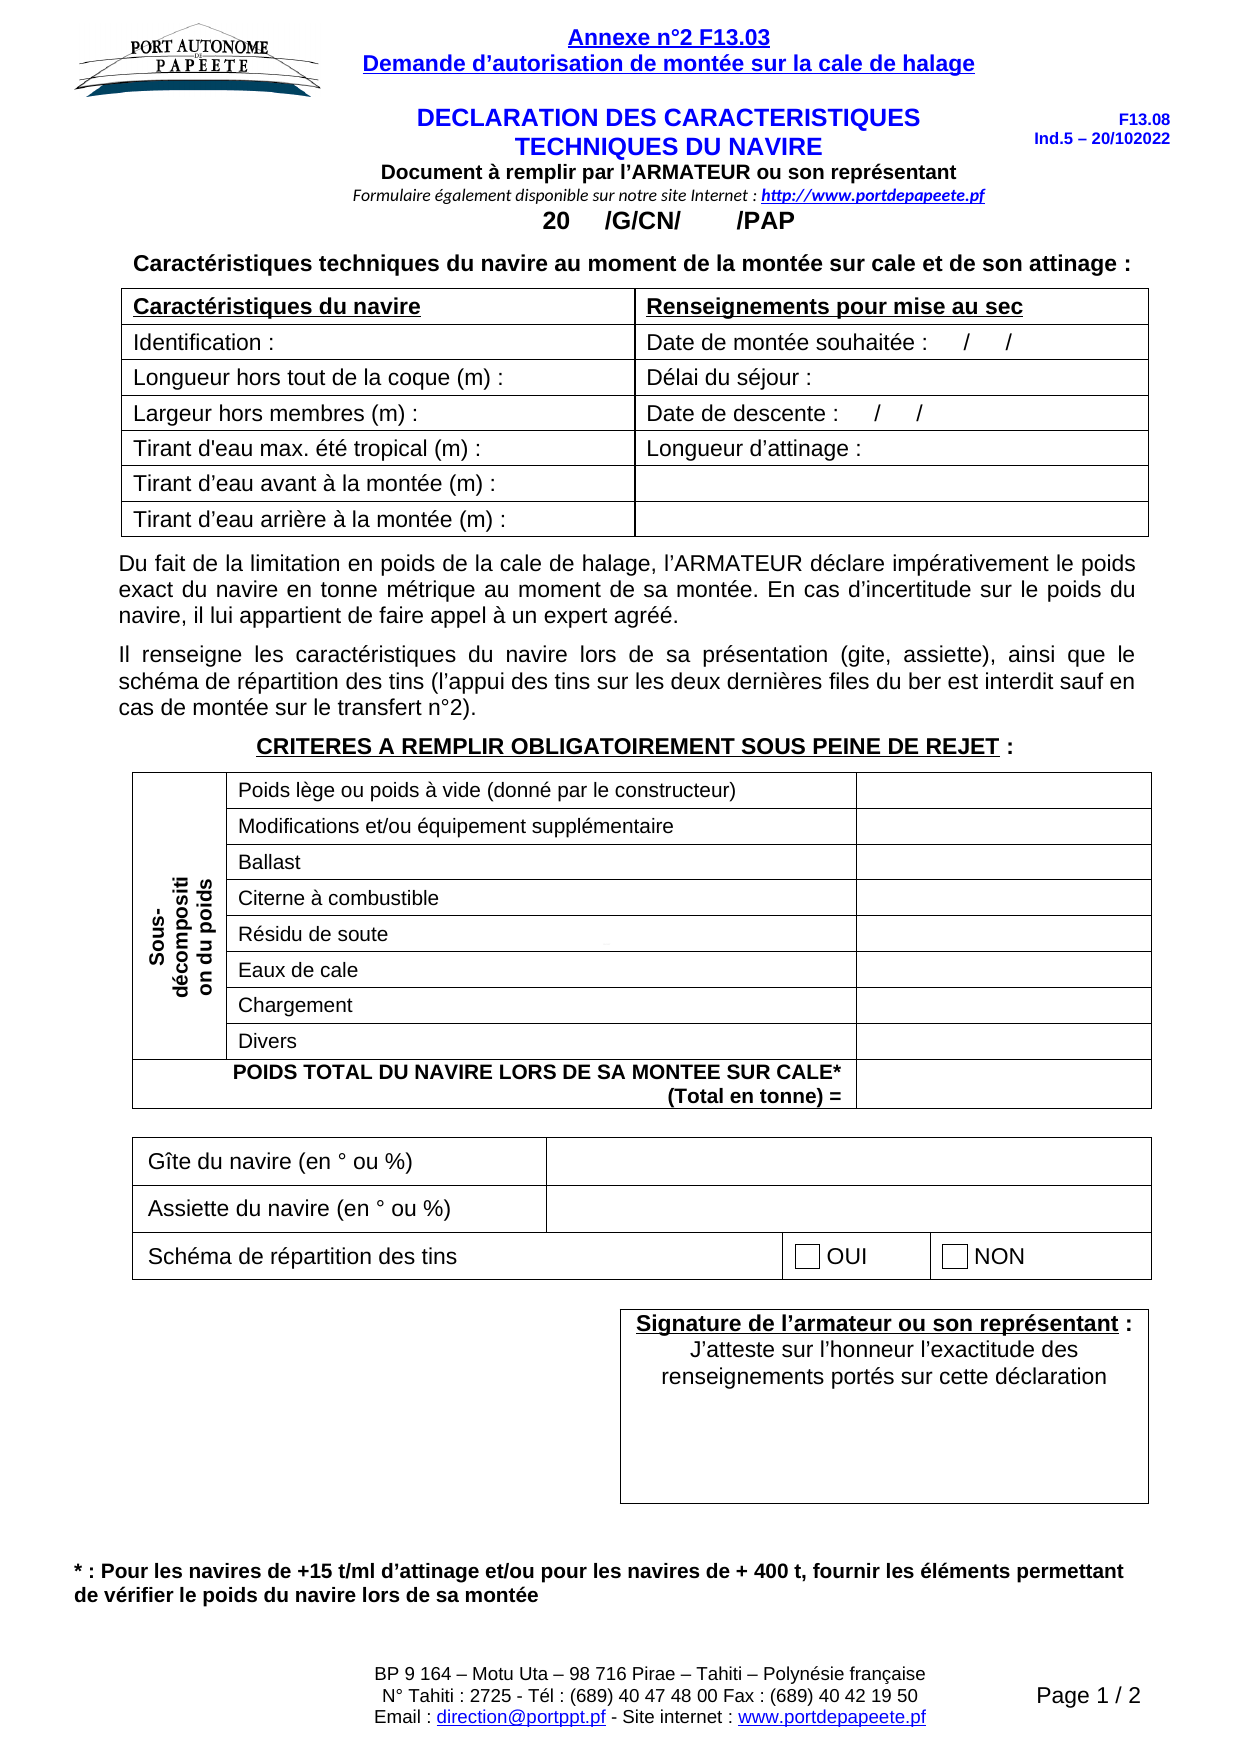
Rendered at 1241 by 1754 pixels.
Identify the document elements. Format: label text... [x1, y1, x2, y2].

table_header Sous-décomposition du poids [133, 773, 226, 1058]
text CRITERES A REMPLIR OBLIGATOIREMENT SOUS PEINE DE REJET : [133, 733, 1137, 759]
table_header Caractéristiques du navire [122, 289, 634, 324]
table_cell Date de montée souhaitée : / / [636, 325, 1148, 359]
picture [94, 91, 304, 97]
table_cell OUI [783, 1233, 930, 1279]
table_cell [857, 1060, 1151, 1107]
table_cell [857, 1024, 1151, 1058]
table_header [857, 773, 1151, 808]
table_cell Longueur hors tout de la coque (m) : [122, 360, 634, 394]
table_header [547, 1138, 1151, 1184]
table_cell POIDS TOTAL DU NAVIRE LORS DE SA MONTEE SUR CALE* (Total en tonne) = [133, 1060, 856, 1107]
table_cell Tirant d'eau max. été tropical (m) : [122, 431, 634, 465]
table_cell Longueur d’attinage : [636, 431, 1148, 465]
table_cell Tirant d’eau avant à la montée (m) : [122, 466, 634, 501]
table_cell Eaux de cale [227, 952, 856, 987]
table_cell [636, 502, 1148, 536]
table_cell [857, 952, 1151, 987]
table_cell [857, 988, 1151, 1023]
table_cell [857, 809, 1151, 843]
table_cell Chargement [227, 988, 856, 1023]
table_cell [636, 466, 1148, 501]
text Caractéristiques techniques du navire au moment de la montée sur cale et de son attinage : [133, 249, 1137, 276]
table_cell Date de descente : / / [636, 396, 1148, 430]
table_cell Largeur hors membres (m) : [122, 396, 634, 430]
table_cell Tirant d’eau arrière à la montée (m) : [122, 502, 634, 536]
table_cell [857, 916, 1151, 951]
table_cell Schéma de répartition des tins [133, 1233, 782, 1279]
table_cell Délai du séjour : [636, 360, 1148, 394]
table_cell [857, 880, 1151, 915]
table_header Gîte du navire (en ° ou %) [133, 1138, 546, 1184]
table_header Poids lège ou poids à vide (donné par le constructeur) [227, 773, 856, 808]
table_cell Modifications et/ou équipement supplémentaire [227, 809, 856, 843]
table_cell Identification : [122, 325, 634, 359]
table_cell [547, 1186, 1151, 1232]
text * : Pour les navires de +15 t/ml d’attinage et/ou pour les navires de + 400 t, fournir les éléments permettant de vérifier le poids du navire lors de sa montée [74, 1559, 1137, 1607]
text Du fait de la limitation en poids de la cale de halage, l’ARMATEUR déclare impérativement le poids exact du navire en tonne métrique au moment de sa montée. En cas d’incertitude sur le poids du navire, il lui appartient de faire appel à un expert agréé. [118, 550, 1137, 629]
text Il renseigne les caractéristiques du navire lors de sa présentation (gite, assiette), ainsi que le schéma de répartition des tins (l’appui des tins sur les deux dernières files du ber est interdit sauf en cas de montée sur le transfert n°2). [118, 641, 1137, 720]
table_header Renseignements pour mise au sec [636, 289, 1148, 324]
table_cell [857, 845, 1151, 879]
table_cell Résidu de soute [227, 916, 856, 951]
table_cell Divers [227, 1024, 856, 1058]
table_cell NON [931, 1233, 1151, 1279]
table_cell Ballast [227, 845, 856, 879]
table_cell Assiette du navire (en ° ou %) [133, 1186, 546, 1232]
table_cell Citerne à combustible [227, 880, 856, 915]
table_header Signature de l’armateur ou son représentant : J’atteste sur l’honneur l’exactitude des renseignements portés sur cette déclaration [621, 1310, 1148, 1503]
picture [74, 23, 321, 97]
